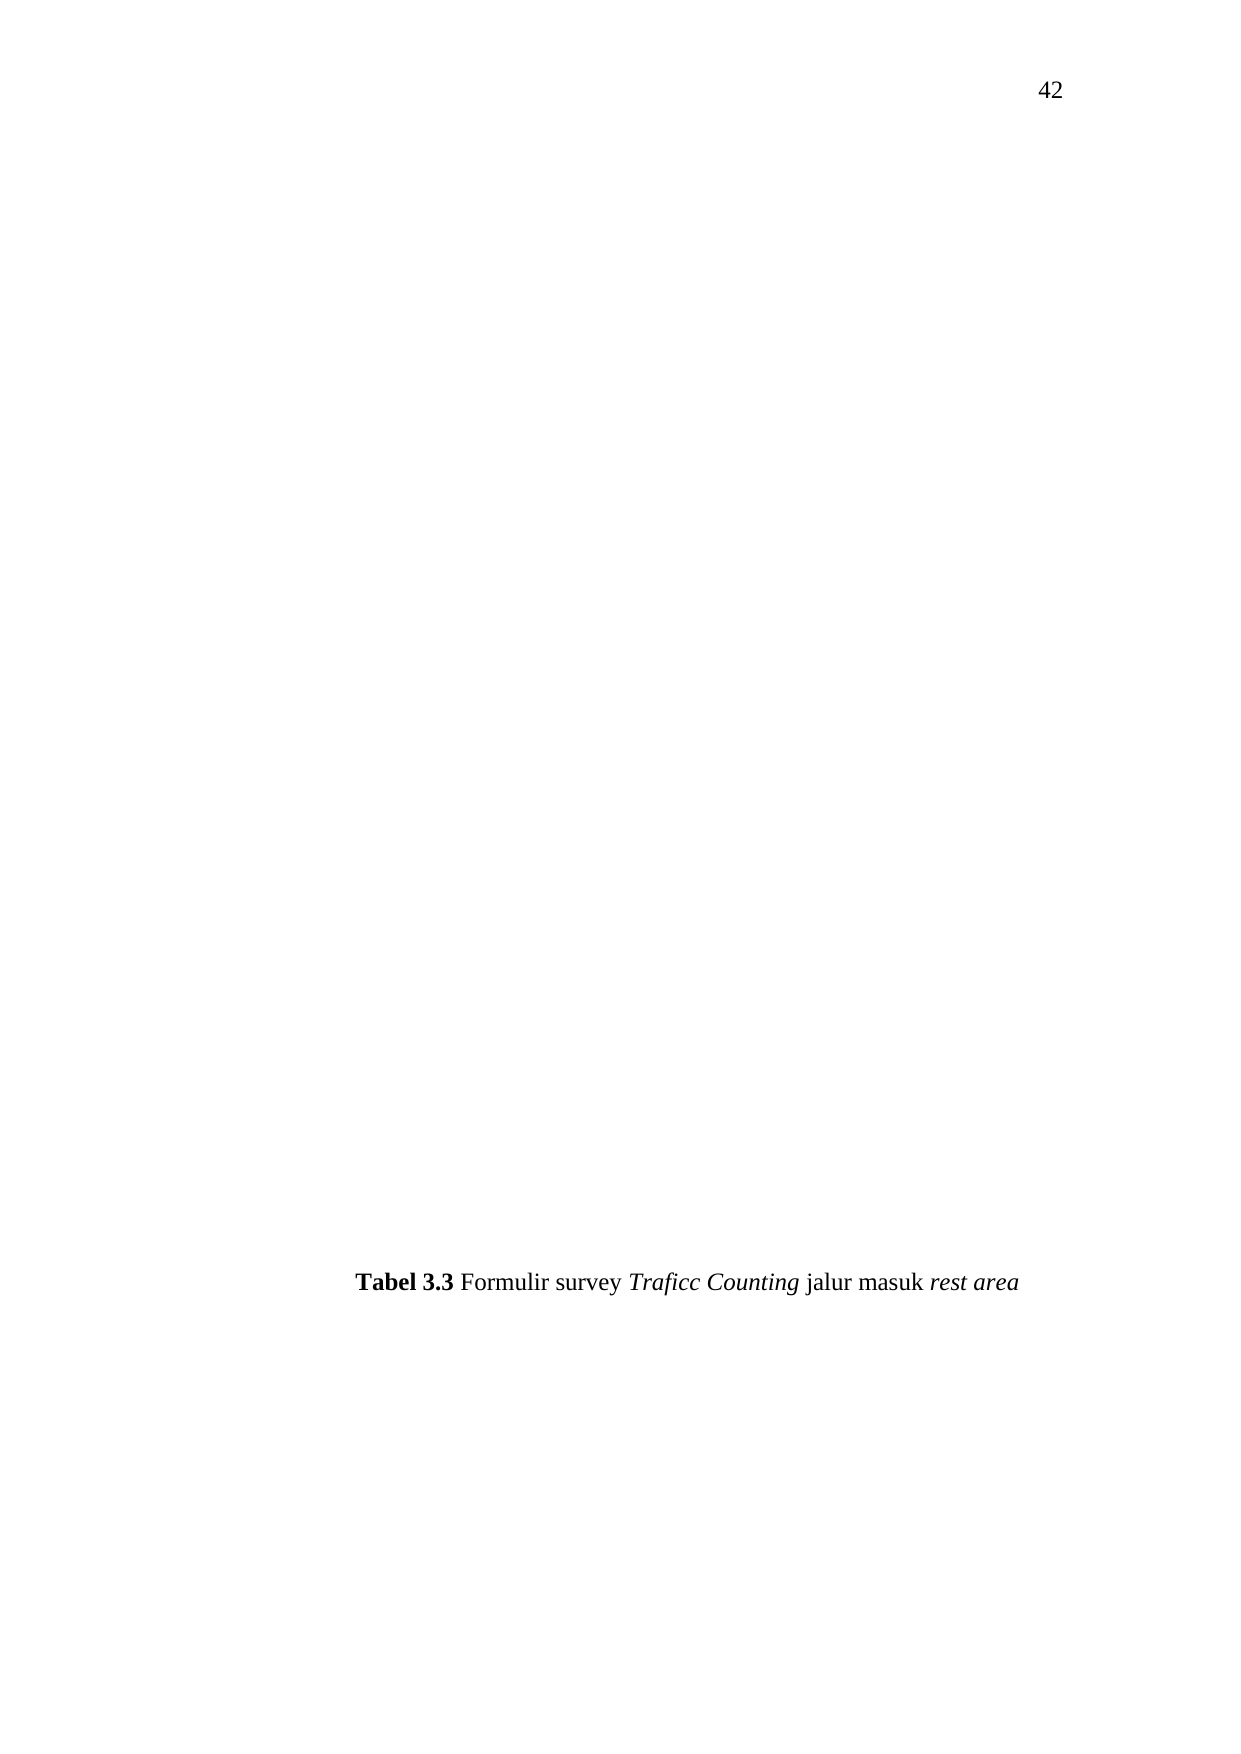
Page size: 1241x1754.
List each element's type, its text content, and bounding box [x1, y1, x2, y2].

list Tabel 3.3 Formulir survey Traficc Counting jalur masuk rest area [311, 1267, 1063, 1296]
